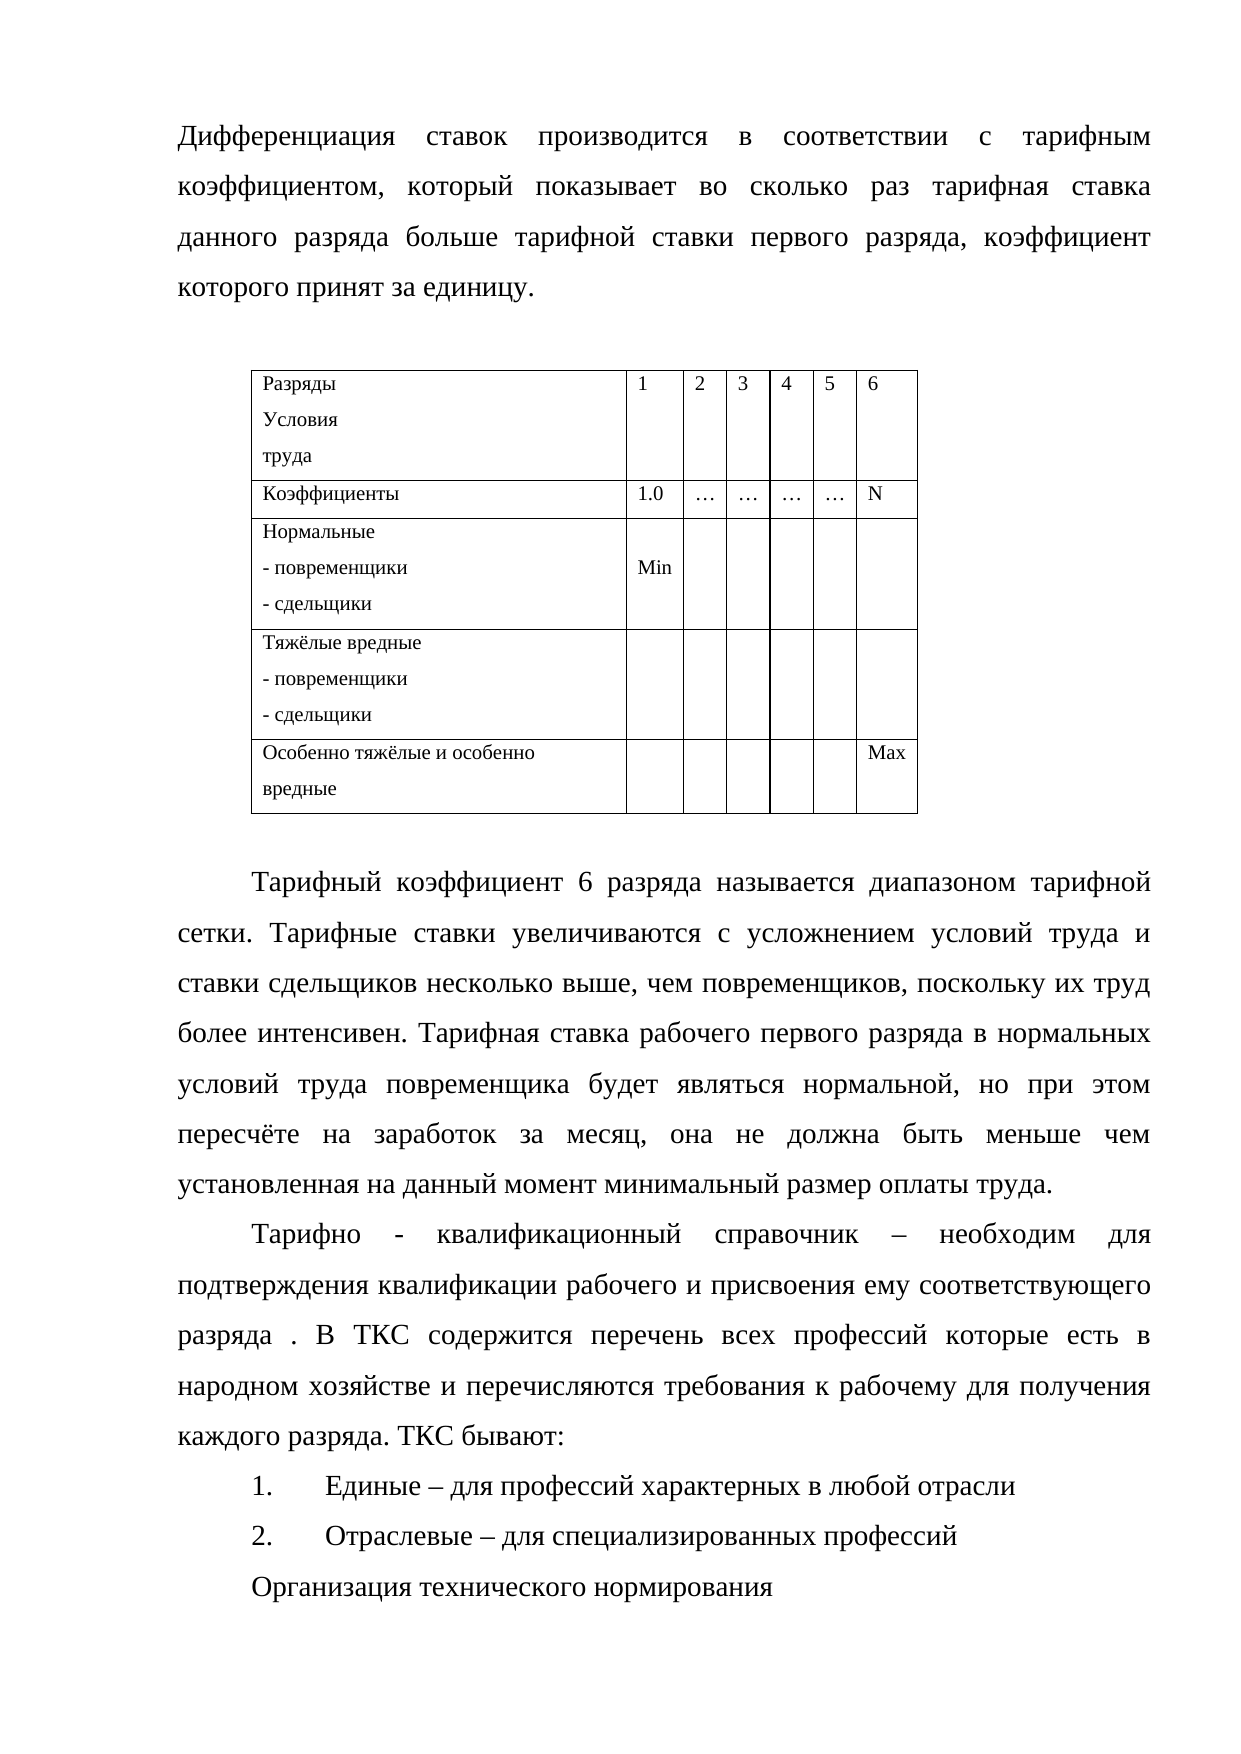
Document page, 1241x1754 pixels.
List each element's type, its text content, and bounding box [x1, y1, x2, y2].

table_cell [771, 630, 813, 739]
table_cell … [814, 481, 856, 518]
table_header 2 [684, 371, 726, 480]
table_cell [814, 519, 856, 628]
table_header 6 [857, 371, 917, 480]
text Организация технического нормирования [177, 1569, 1152, 1602]
table_cell Max [857, 740, 917, 813]
table_cell [727, 630, 769, 739]
table_header 4 [771, 371, 813, 480]
table_cell Особенно тяжёлые и особенно вредные [252, 740, 626, 813]
table_cell [727, 519, 769, 628]
list Отраслевые – для специализированных профессий [177, 1518, 1152, 1552]
table_header 1 [627, 371, 683, 480]
table_cell [627, 740, 683, 813]
table_cell Min [627, 519, 683, 628]
table_cell [771, 740, 813, 813]
table_cell [684, 519, 726, 628]
table_cell Коэффициенты [252, 481, 626, 518]
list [177, 118, 1152, 303]
table_cell [771, 519, 813, 628]
table_cell N [857, 481, 917, 518]
table_cell 1.0 [627, 481, 683, 518]
table_cell Нормальные - повременщики - сдельщики [252, 519, 626, 628]
table_cell … [727, 481, 769, 518]
table_cell [857, 519, 917, 628]
table_cell [814, 630, 856, 739]
table_header 3 [727, 371, 769, 480]
text Тарифный коэффициент 6 разряда называется диапазоном тарифной сетки. Тарифные ставки увеличиваются с усложнением условий труда и ставки сдельщиков несколько выше, чем повременщиков, поскольку их труд более интенсивен. Тарифная ставка рабочего первого разряда в нормальных условий труда повременщика будет являться нормальной, но при этом пересчёте на заработок за месяц, она не должна быть меньше чем установленная на данный момент минимальный размер оплаты труда. [177, 864, 1152, 1200]
table_cell [814, 740, 856, 813]
table_cell … [684, 481, 726, 518]
table_cell … [771, 481, 813, 518]
table_cell [684, 630, 726, 739]
table_header Разряды Условия труда [252, 371, 626, 480]
text Тарифно - квалификационный справочник – необходим для подтверждения квалификации рабочего и присвоения ему соответствующего разряда . В ТКС содержится перечень всех профессий которые есть в народном хозяйстве и перечисляются требования к рабочему для получения каждого разряда. ТКС бывают: [177, 1217, 1152, 1451]
table_cell [627, 630, 683, 739]
table_cell Тяжёлые вредные - повременщики - сдельщики [252, 630, 626, 739]
table_header 5 [814, 371, 856, 480]
table_cell [727, 740, 769, 813]
table_cell [857, 630, 917, 739]
list Единые – для профессий характерных в любой отрасли [177, 1468, 1152, 1502]
table_cell [684, 740, 726, 813]
